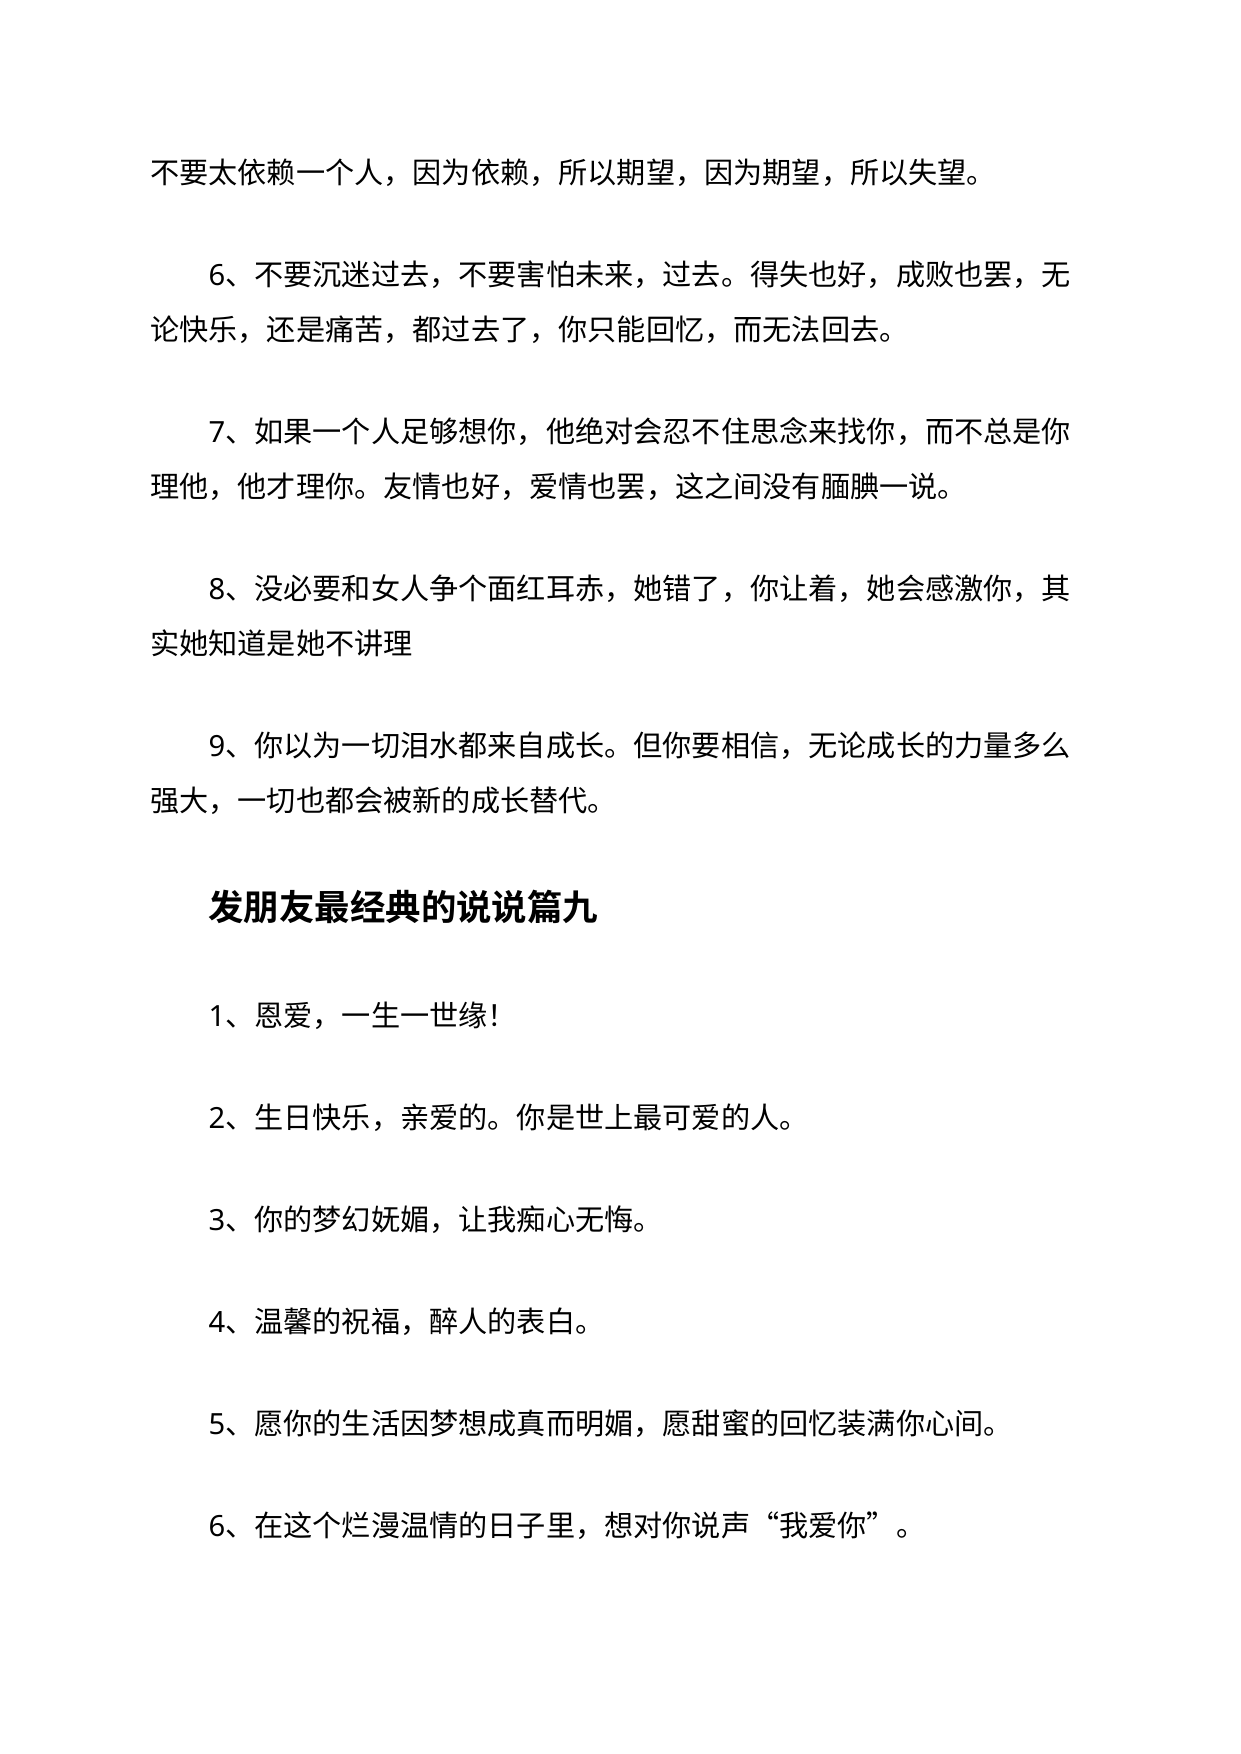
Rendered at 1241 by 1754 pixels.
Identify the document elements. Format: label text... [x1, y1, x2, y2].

text 5、愿你的生活因梦想成真而明媚，愿甜蜜的回忆装满你心间。 [150, 1400, 1090, 1443]
text 7、如果一个人足够想你，他绝对会忍不住思念来找你，而不总是你理他，他才理你。友情也好，爱情也罢，这之间没有腼腆一说。 [150, 408, 1090, 506]
text 6、在这个烂漫温情的日子里，想对你说声“我爱你”。 [150, 1502, 1090, 1544]
text 3、你的梦幻妩媚，让我痴心无悔。 [150, 1196, 1090, 1239]
text 发朋友最经典的说说篇九 [150, 879, 1090, 930]
text 4、温馨的祝福，醉人的表白。 [150, 1298, 1090, 1341]
text 8、没必要和女人争个面红耳赤，她错了，你让着，她会感激你，其实她知道是她不讲理 [150, 565, 1090, 663]
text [150, 150, 1090, 192]
text 6、不要沉迷过去，不要害怕未来，过去。得失也好，成败也罢，无论快乐，还是痛苦，都过去了，你只能回忆，而无法回去。 [150, 252, 1090, 349]
text 1、恩爱，一生一世缘！ [150, 992, 1090, 1035]
text 2、生日快乐，亲爱的。你是世上最可爱的人。 [150, 1094, 1090, 1137]
text 9、你以为一切泪水都来自成长。但你要相信，无论成长的力量多么强大，一切也都会被新的成长替代。 [150, 722, 1090, 819]
